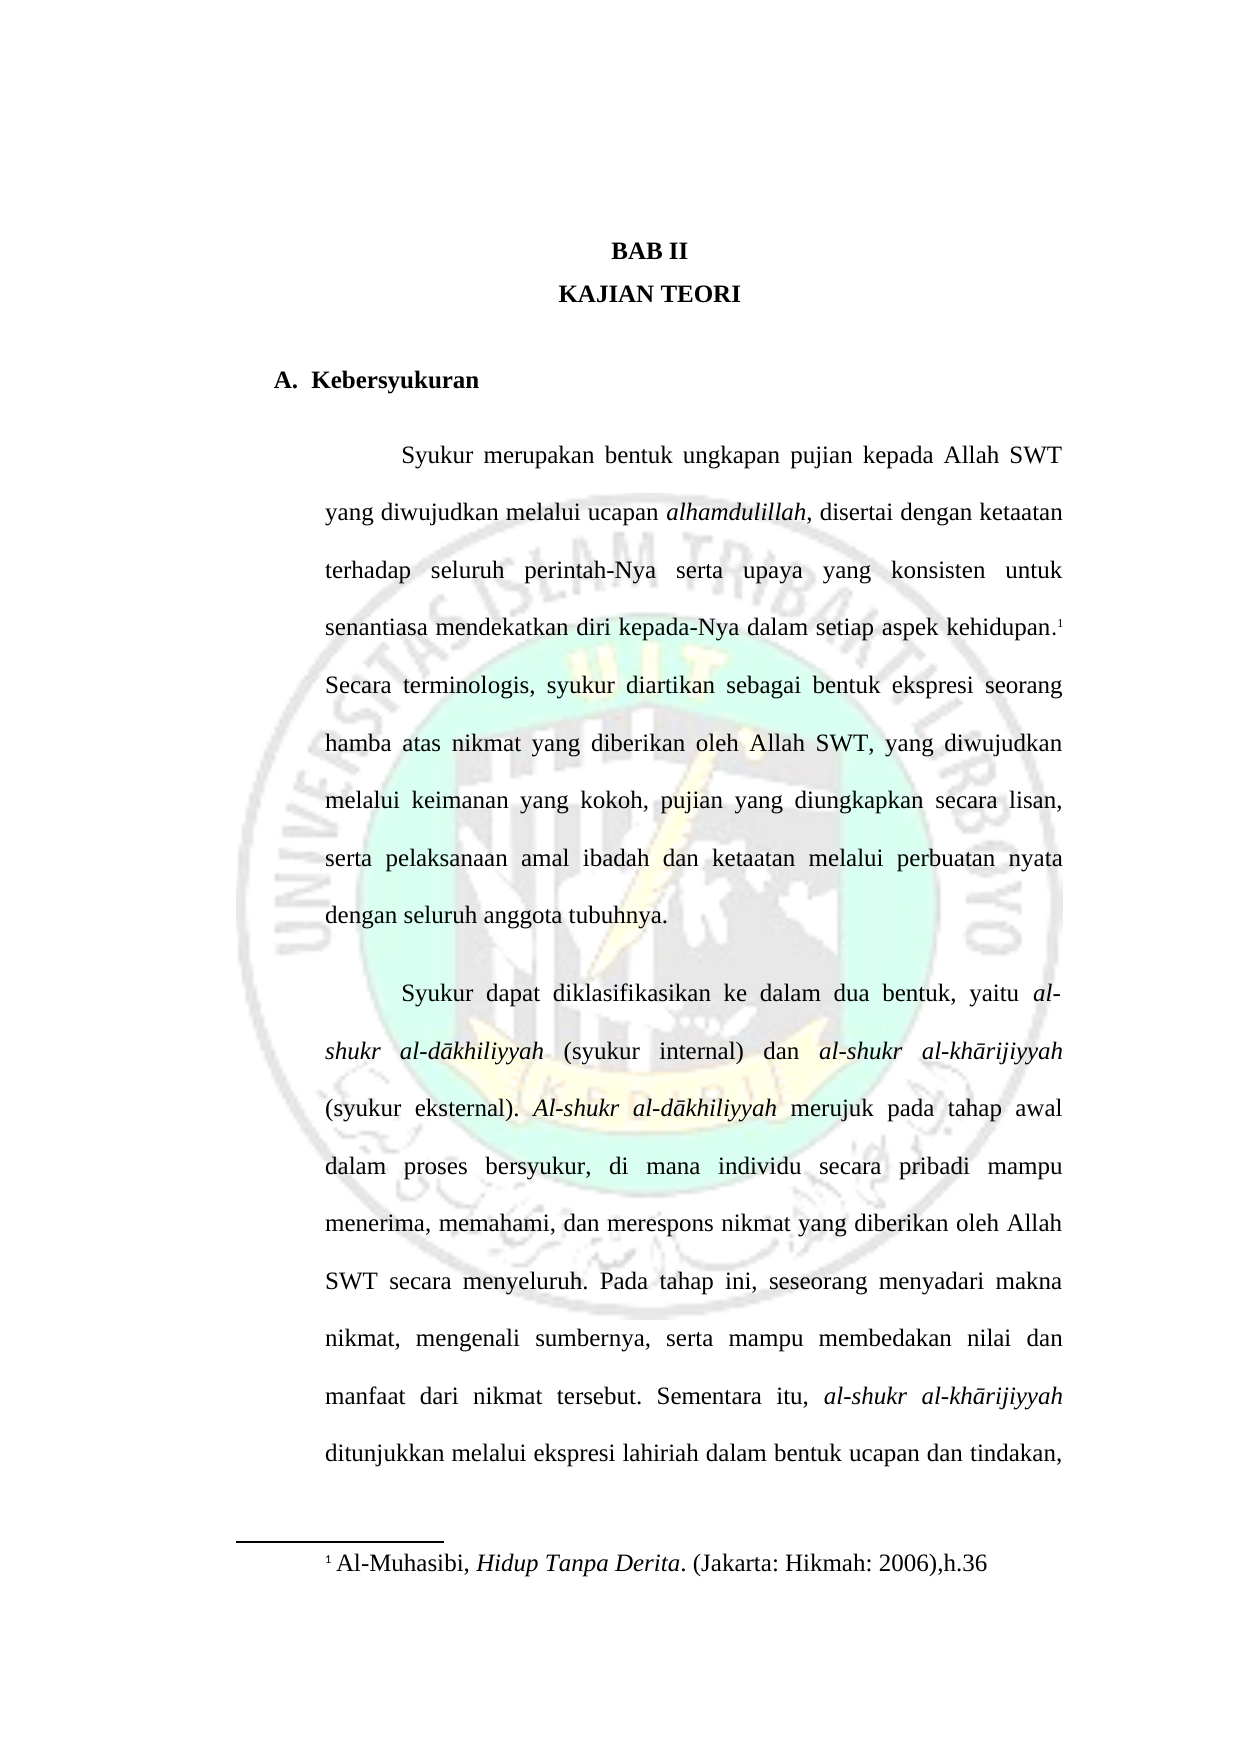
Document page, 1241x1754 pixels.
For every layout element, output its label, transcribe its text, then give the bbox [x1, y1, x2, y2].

text KAJIAN TEORI [236, 279, 1063, 308]
text BAB II [236, 236, 1063, 265]
list Kebersyukuran [274, 366, 1063, 394]
text Syukur merupakan bentuk ungkapan pujian kepada Allah SWT yang diwujudkan melalui ucapan alhamdulillah, disertai dengan ketaatan terhadap seluruh perintah-Nya serta upaya yang konsisten untuk senantiasa mendekatkan diri kepada-Nya dalam setiap aspek kehidupan. Secara terminologis, syukur diartikan sebagai bentuk ekspresi seorang hamba atas nikmat yang diberikan oleh Allah SWT, yang diwujudkan melalui keimanan yang kokoh, pujian yang diungkapkan secara lisan, serta pelaksanaan amal ibadah dan ketaatan melalui perbuatan nyata dengan seluruh anggota tubuhnya. [325, 440, 1063, 929]
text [325, 978, 1063, 1467]
